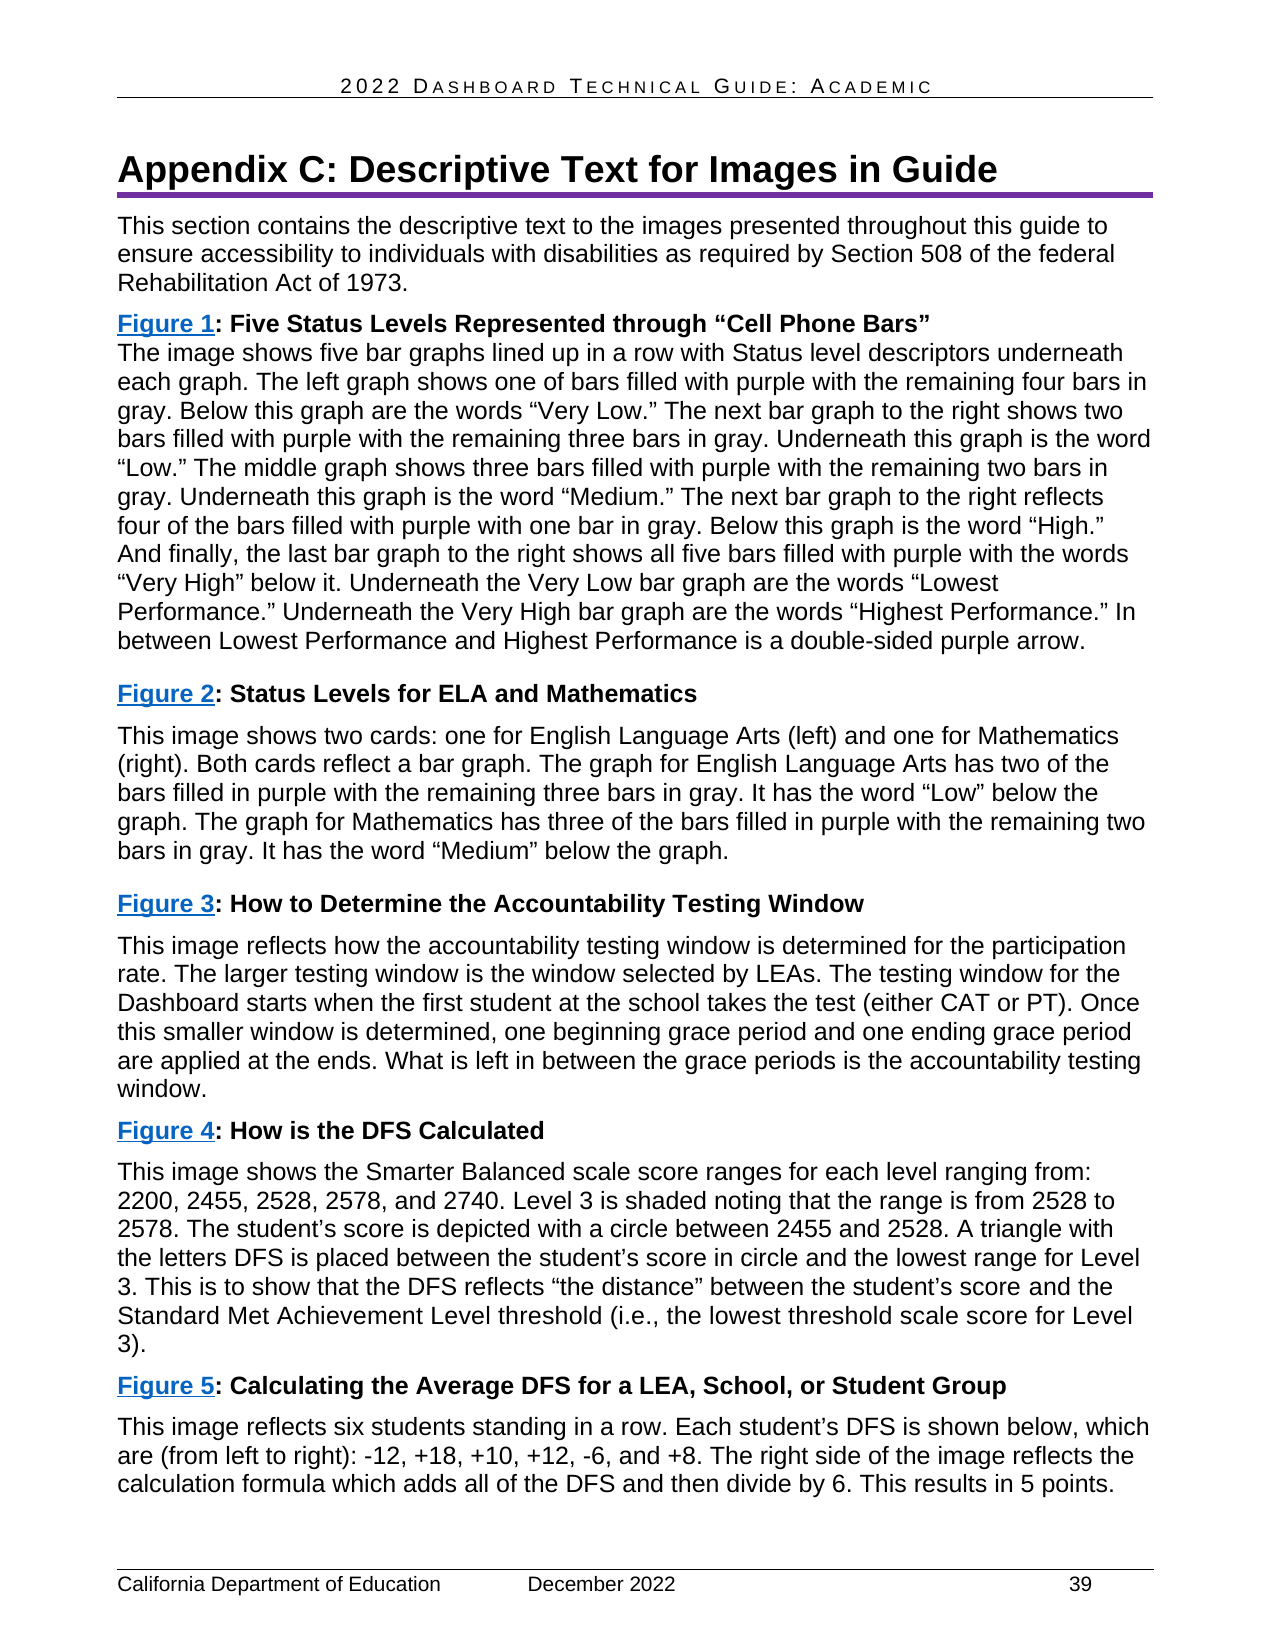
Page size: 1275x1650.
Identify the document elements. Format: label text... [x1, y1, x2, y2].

text This section contains the descriptive text to the images presented throughout this guide to ensure accessibility to individuals with disabilities as required by Section 508 of the federal Rehabilitation Act of 1973. [117, 211, 1153, 297]
text This image shows two cards: one for English Language Arts (left) and one for Mathematics (right). Both cards reflect a bar graph. The graph for English Language Arts has two of the bars filled in purple with the remaining three bars in gray. It has the word “Low” below the graph. The graph for Mathematics has three of the bars filled in purple with the remaining two bars in gray. It has the word “Medium” below the graph. [117, 721, 1153, 864]
text Figure 1: Five Status Levels Represented through “Cell Phone Bars” [117, 309, 1153, 338]
text This image reflects how the accountability testing window is determined for the participation rate. The larger testing window is the window selected by LEAs. The testing window for the Dashboard starts when the first student at the school takes the test (either CAT or PT). Once this smaller window is determined, one beginning grace period and one ending grace period are applied at the ends. What is left in between the grace periods is the accountability testing window. [117, 931, 1153, 1103]
text This image shows the Smarter Balanced scale score ranges for each level ranging from: 2200, 2455, 2528, 2578, and 2740. Level 3 is shaded noting that the range is from 2528 to 2578. The student’s score is depicted with a circle between 2455 and 2528. A triangle with the letters DFS is placed between the student’s score in circle and the lowest range for Level 3. This is to show that the DFS reflects “the distance” between the student’s score and the Standard Met Achievement Level threshold (i.e., the lowest threshold scale score for Level 3). [117, 1157, 1153, 1358]
text Figure 5: Calculating the Average DFS for a LEA, School, or Student Group [117, 1371, 1153, 1399]
text Figure 3: How to Determine the Accountability Testing Window [117, 889, 1153, 918]
text Figure 2: Status Levels for ELA and Mathematics [117, 679, 1153, 708]
subtitle Appendix C: Descriptive Text for Images in Guide [117, 147, 1153, 192]
text This image reflects six students standing in a row. Each student’s DFS is shown below, which are (from left to right): -12, +18, +10, +12, -6, and +8. The right side of the image reflects the calculation formula which adds all of the DFS and then divide by 6. This results in 5 points. [117, 1412, 1153, 1498]
text Figure 4: How is the DFS Calculated [117, 1116, 1153, 1144]
text The image shows five bar graphs lined up in a row with Status level descriptors underneath each graph. The left graph shows one of bars filled with purple with the remaining four bars in gray. Below this graph are the words “Very Low.” The next bar graph to the right shows two bars filled with purple with the remaining three bars in gray. Underneath this graph is the word “Low.” The middle graph shows three bars filled with purple with the remaining two bars in gray. Underneath this graph is the word “Medium.” The next bar graph to the right reflects four of the bars filled with purple with one bar in gray. Below this graph is the word “High.” And finally, the last bar graph to the right shows all five bars filled with purple with the words “Very High” below it. Underneath the Very Low bar graph are the words “Lowest Performance.” Underneath the Very High bar graph are the words “Highest Performance.” In between Lowest Performance and Highest Performance is a double-sided purple arrow. [117, 338, 1153, 654]
